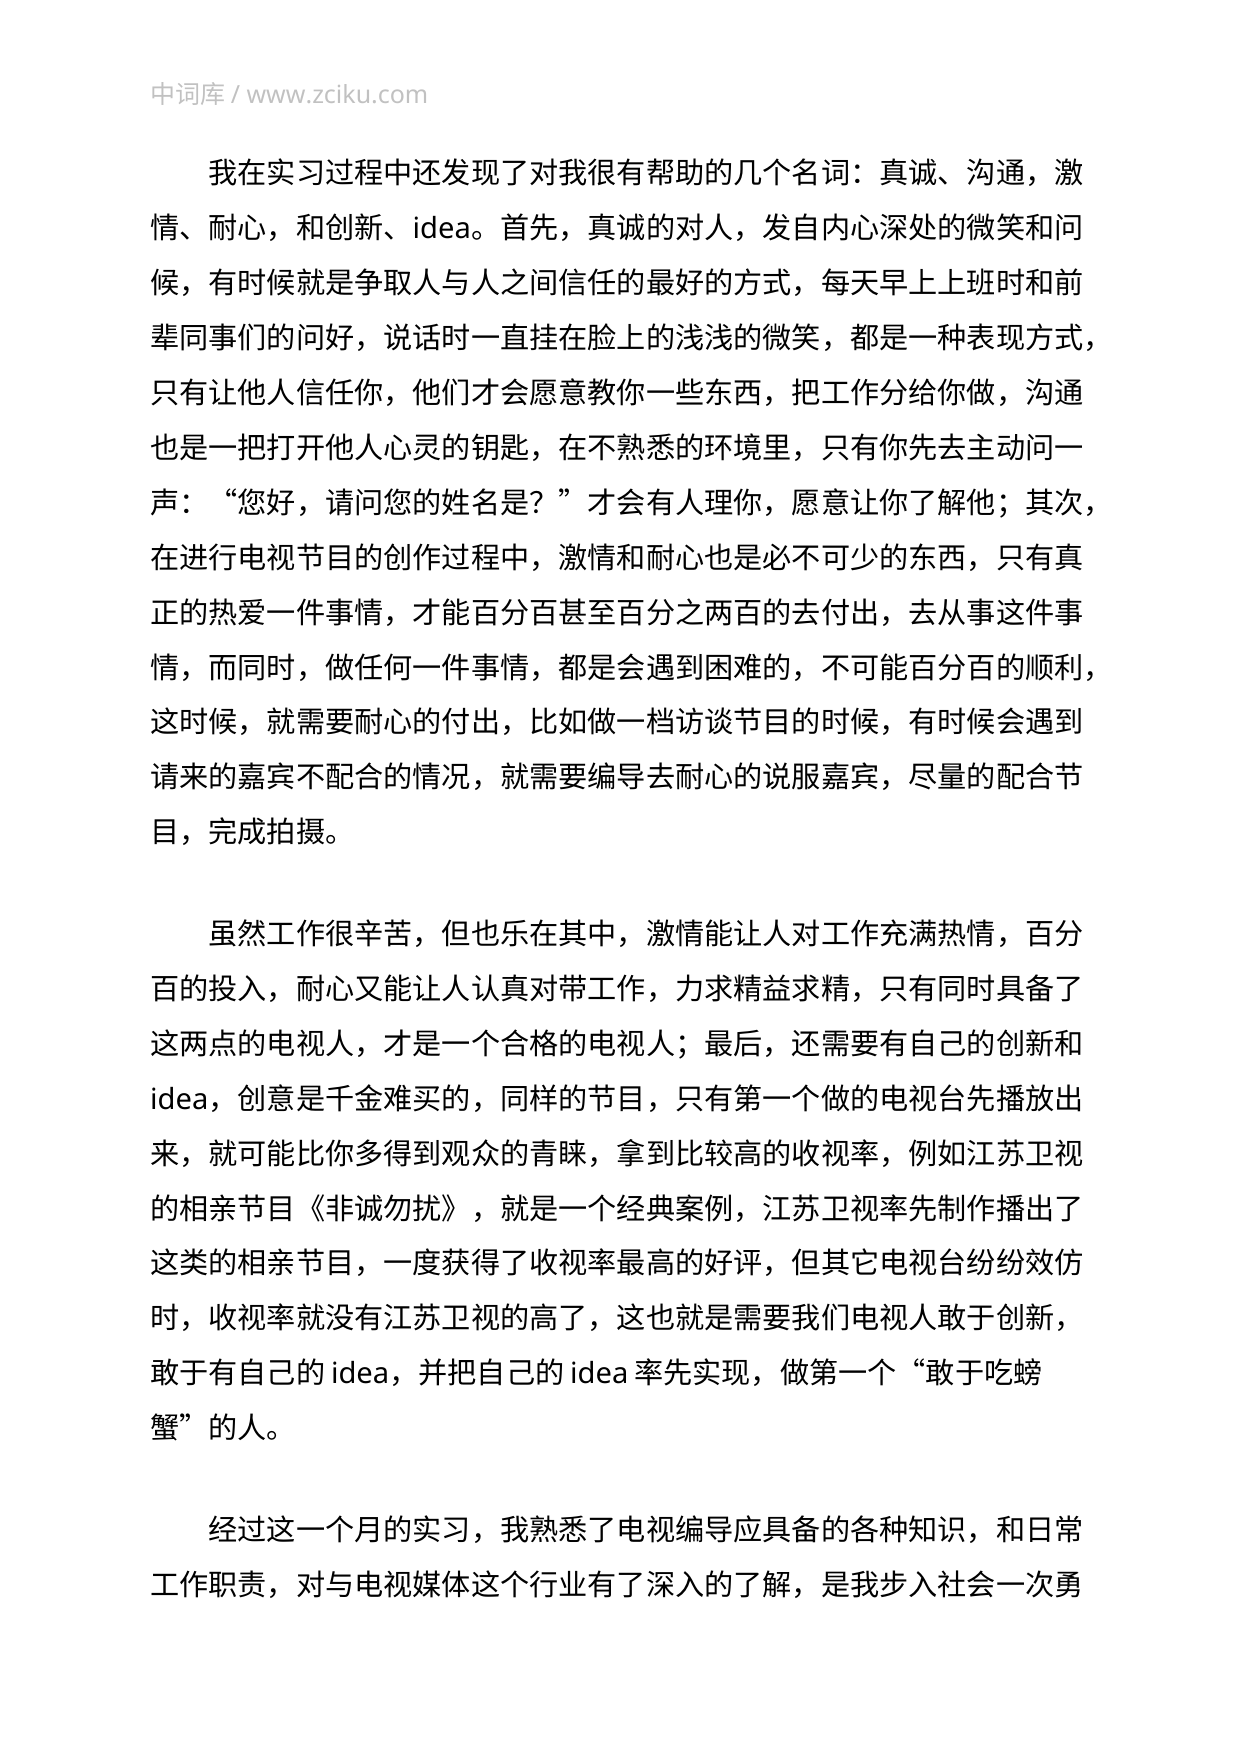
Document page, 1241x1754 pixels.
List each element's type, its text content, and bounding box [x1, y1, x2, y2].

text 我在实习过程中还发现了对我很有帮助的几个名词：真诚、沟通，激情、耐心，和创新、idea。首先，真诚的对人，发自内心深处的微笑和问候，有时候就是争取人与人之间信任的最好的方式，每天早上上班时和前辈同事们的问好，说话时一直挂在脸上的浅浅的微笑，都是一种表现方式，只有让他人信任你，他们才会愿意教你一些东西，把工作分给你做，沟通也是一把打开他人心灵的钥匙，在不熟悉的环境里，只有你先去主动问一声：“您好，请问您的姓名是？”才会有人理你，愿意让你了解他；其次，在进行电视节目的创作过程中，激情和耐心也是必不可少的东西，只有真正的热爱一件事情，才能百分百甚至百分之两百的去付出，去从事这件事情，而同时，做任何一件事情，都是会遇到困难的，不可能百分百的顺利，这时候，就需要耐心的付出，比如做一档访谈节目的时候，有时候会遇到请来的嘉宾不配合的情况，就需要编导去耐心的说服嘉宾，尽量的配合节目，完成拍摄。 [150, 150, 1090, 851]
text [150, 1507, 1090, 1604]
text 虽然工作很辛苦，但也乐在其中，激情能让人对工作充满热情，百分百的投入，耐心又能让人认真对带工作，力求精益求精，只有同时具备了这两点的电视人，才是一个合格的电视人；最后，还需要有自己的创新和idea，创意是千金难买的，同样的节目，只有第一个做的电视台先播放出来，就可能比你多得到观众的青睐，拿到比较高的收视率，例如江苏卫视的相亲节目《非诚勿扰》，就是一个经典案例，江苏卫视率先制作播出了这类的相亲节目，一度获得了收视率最高的好评，但其它电视台纷纷效仿时，收视率就没有江苏卫视的高了，这也就是需要我们电视人敢于创新，敢于有自己的idea，并把自己的idea率先实现，做第一个“敢于吃螃蟹”的人。 [150, 911, 1090, 1447]
